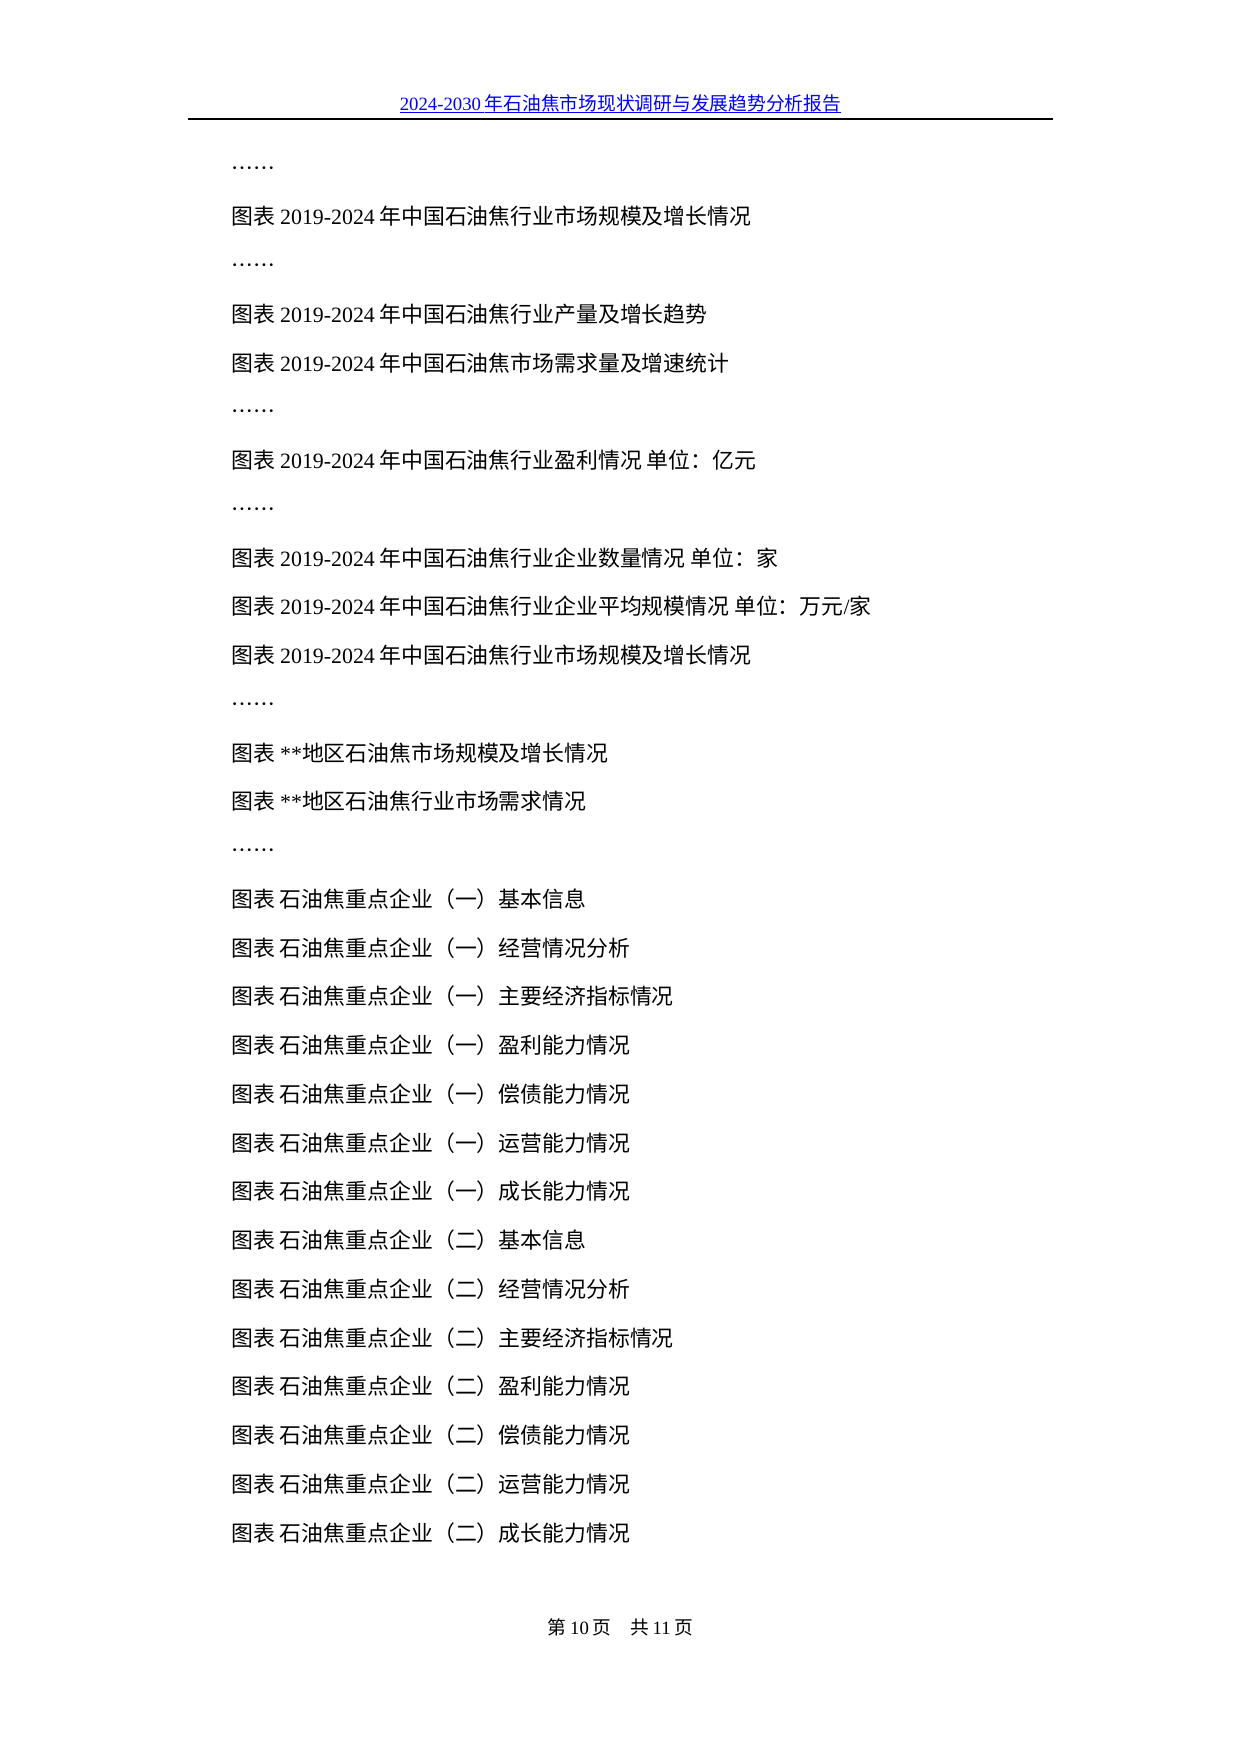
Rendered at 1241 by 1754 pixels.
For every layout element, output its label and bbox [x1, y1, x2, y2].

text [187, 150, 1053, 1548]
